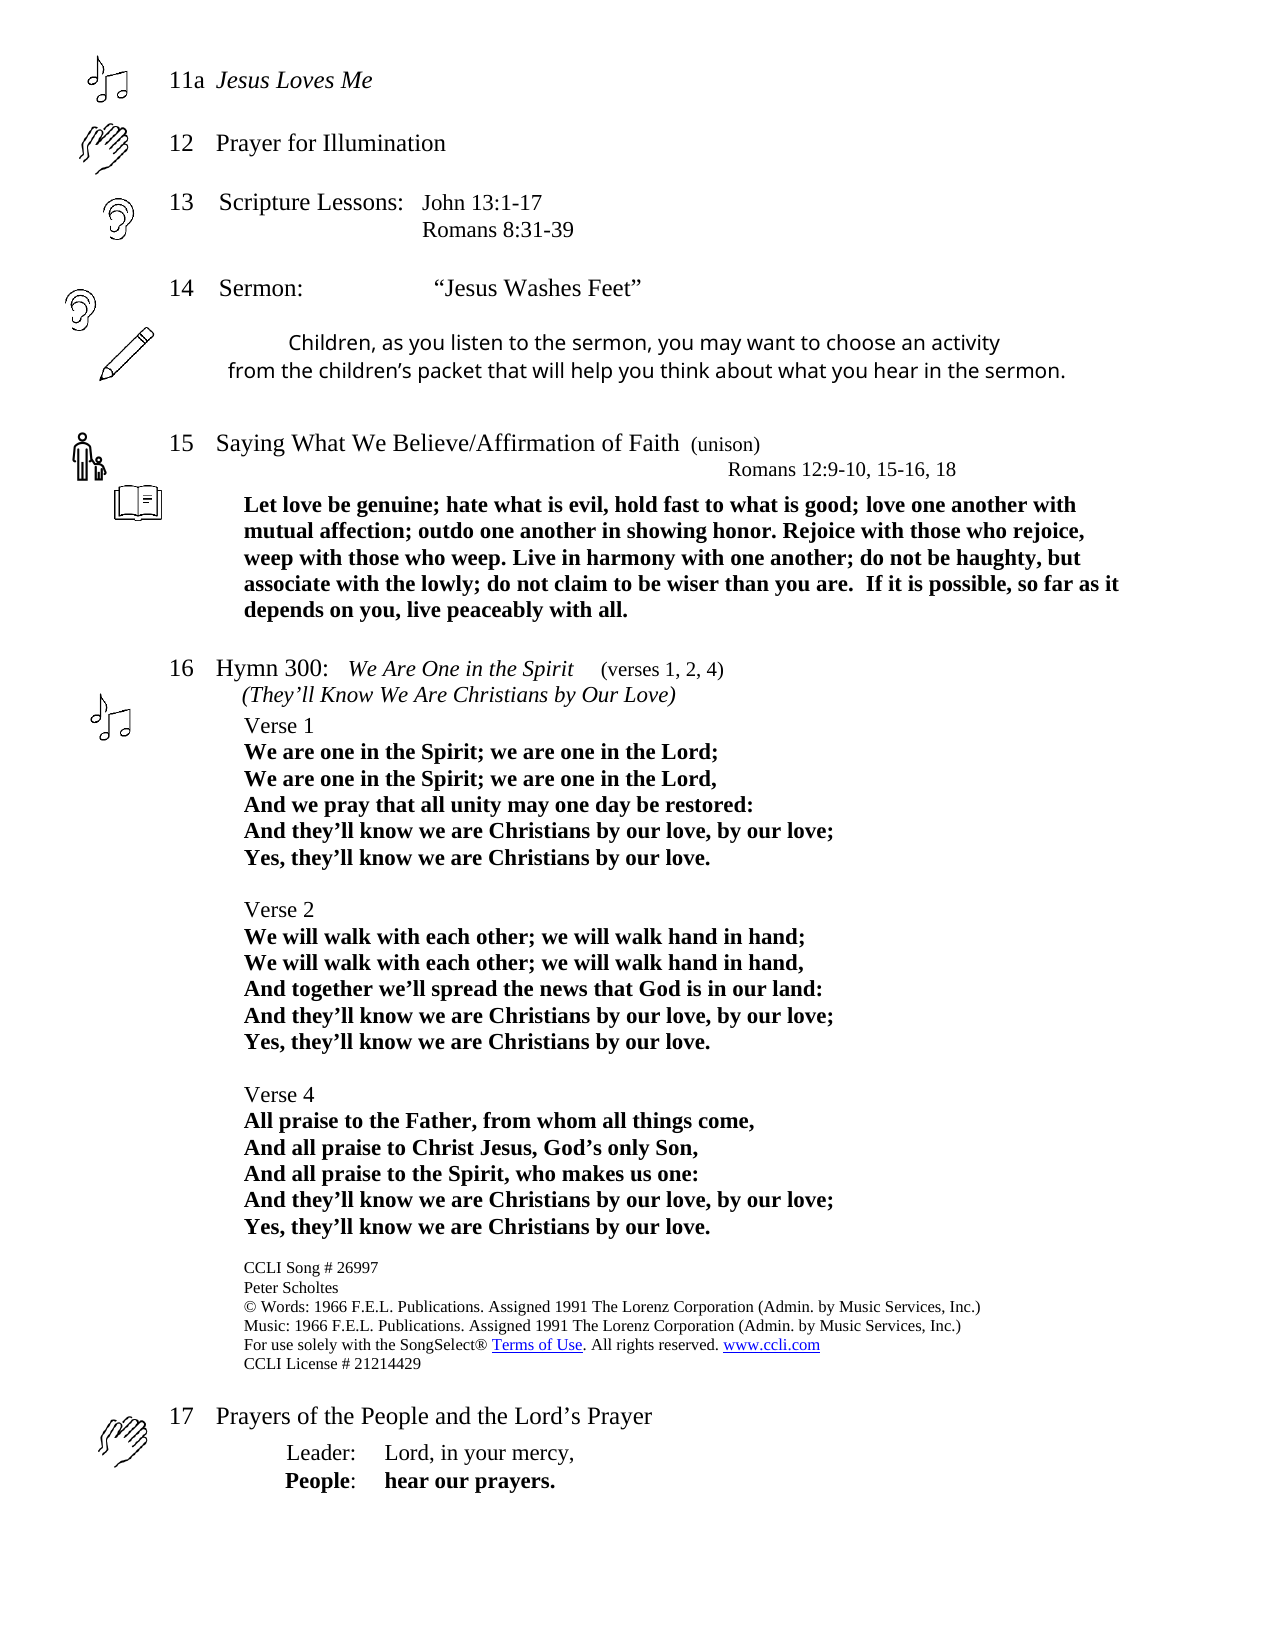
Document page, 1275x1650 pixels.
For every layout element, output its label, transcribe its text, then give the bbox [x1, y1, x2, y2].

picture [92, 1409, 150, 1474]
text 12 Prayer for Illumination [169, 128, 1125, 157]
text Verse 1 [244, 712, 1125, 738]
text And they’ll know we are Christians by our love, by our love; Yes, they’ll know we are Christians by our love. [244, 1002, 1125, 1054]
text People: hear our prayers. [206, 1467, 1125, 1493]
text Verse 2 [244, 896, 1125, 923]
text 14 Sermon: “Jesus Washes Feet” [169, 273, 1125, 302]
text 17 Prayers of the People and the Lord’s Prayer [169, 1401, 1125, 1430]
text For use solely with the SongSelect® Terms of Use. All rights reserved. www.ccli.com [244, 1335, 1125, 1354]
text And they’ll know we are Christians by our love, by our love; Yes, they’ll know we are Christians by our love. [244, 1186, 1125, 1239]
text Peter Scholtes [244, 1277, 1125, 1297]
text Verse 4 [244, 1081, 1125, 1107]
text 15 Saying What We Believe/Affirmation of Faith (unison) Romans 12:9-10, 15-16, 18 [169, 428, 1125, 481]
text 11a Jesus Loves Me [169, 66, 1125, 94]
picture [50, 279, 159, 386]
text We are one in the Spirit; we are one in the Lord; We are one in the Spirit; we are one in the Lord, And we pray that all unity may one day be restored: [244, 738, 1125, 817]
picture [77, 48, 137, 109]
text Let love be genuine; hate what is evil, hold fast to what is good; love one another with mutual affection; outdo one another in showing honor. Rejoice with those who rejoice, weep with those who weep. Live in harmony with one another; do not be haughty, but associate with the lowly; do not claim to be wiser than you are. If it is possible, so far as it depends on you, live peaceably with all. [244, 491, 1125, 623]
text Leader: Lord, in your mercy, [206, 1438, 1125, 1465]
picture [80, 686, 140, 747]
text 16 Hymn 300: We Are One in the Spirit (verses 1, 2, 4) [169, 653, 1125, 681]
text © Words: 1966 F.E.L. Publications. Assigned 1991 The Lorenz Corporation (Admin. by Music Services, Inc.) [244, 1297, 1125, 1316]
text Children, as you listen to the sermon, you may want to choose an activity from the children’s packet that will help you think about what you hear in the sermon. [169, 328, 1125, 385]
text And they’ll know we are Christians by our love, by our love; Yes, they’ll know we are Christians by our love. [244, 817, 1125, 870]
text All praise to the Father, from whom all things come, And all praise to Christ Jesus, God’s only Son, And all praise to the Spirit, who makes us one: [244, 1107, 1125, 1186]
text (They’ll Know We Are Christians by Our Love) [169, 681, 1125, 708]
picture [73, 116, 131, 181]
text We will walk with each other; we will walk hand in hand; We will walk with each other; we will walk hand in hand, And together we’ll spread the news that God is in our land: [244, 923, 1125, 1002]
picture [88, 188, 148, 248]
picture [61, 428, 163, 526]
text Music: 1966 F.E.L. Publications. Assigned 1991 The Lorenz Corporation (Admin. by Music Services, Inc.) [244, 1316, 1125, 1335]
text CCLI Song # 26997 [244, 1258, 1125, 1277]
text CCLI License # 21214429 [244, 1354, 1125, 1373]
text 13 Scripture Lessons: John 13:1-17 Romans 8:31-39 [169, 187, 1125, 242]
